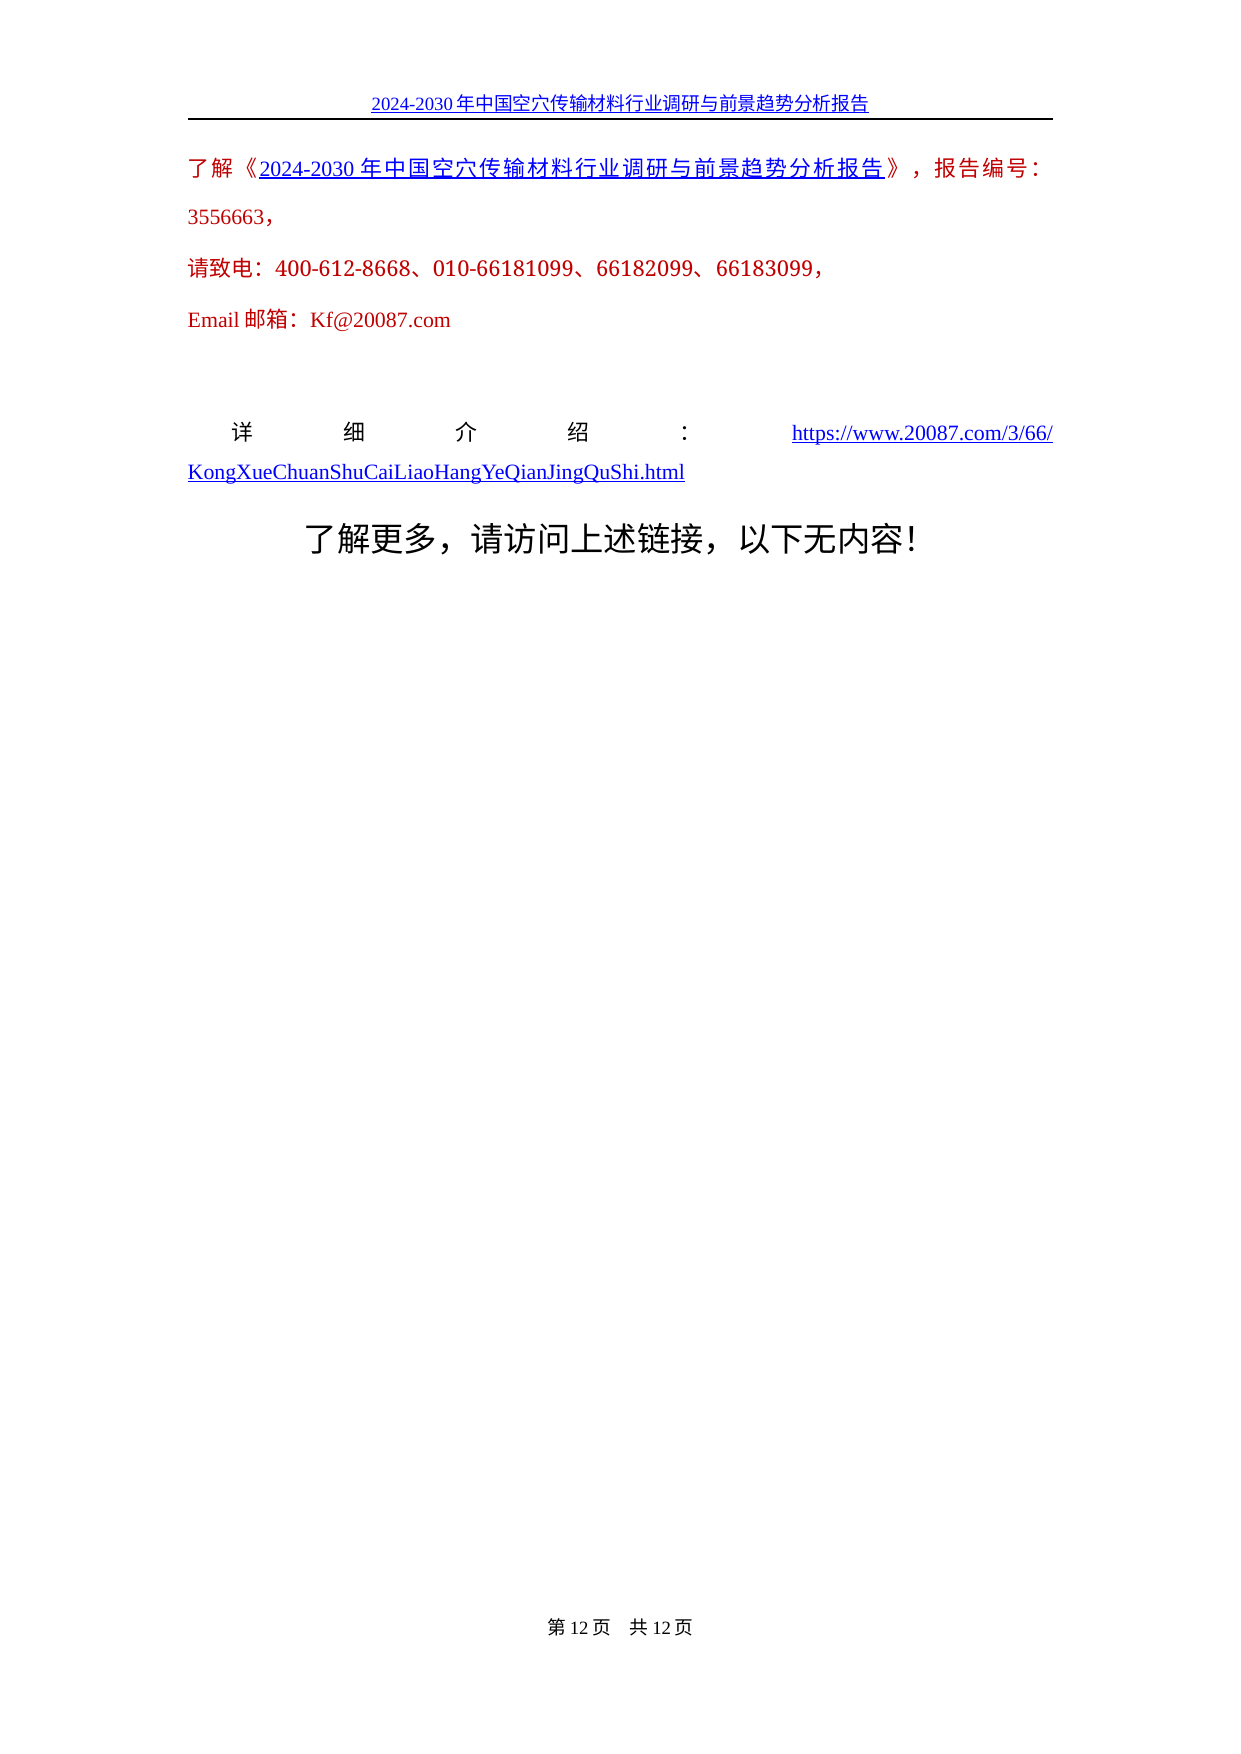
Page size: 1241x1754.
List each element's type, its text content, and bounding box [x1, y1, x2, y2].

text 详细介绍：https://www.20087.com/3/66/KongXueChuanShuCaiLiaoHangYeQianJingQuShi.html [187, 415, 1053, 488]
text Email邮箱：Kf@20087.com [187, 302, 1053, 334]
text 了解《2024-2030年中国空穴传输材料行业调研与前景趋势分析报告》，报告编号：3556663， [187, 150, 1053, 231]
title 了解更多，请访问上述链接，以下无内容！ [187, 504, 1053, 569]
text 请致电：400-612-8668、010-66181099、66182099、66183099， [187, 251, 1053, 283]
